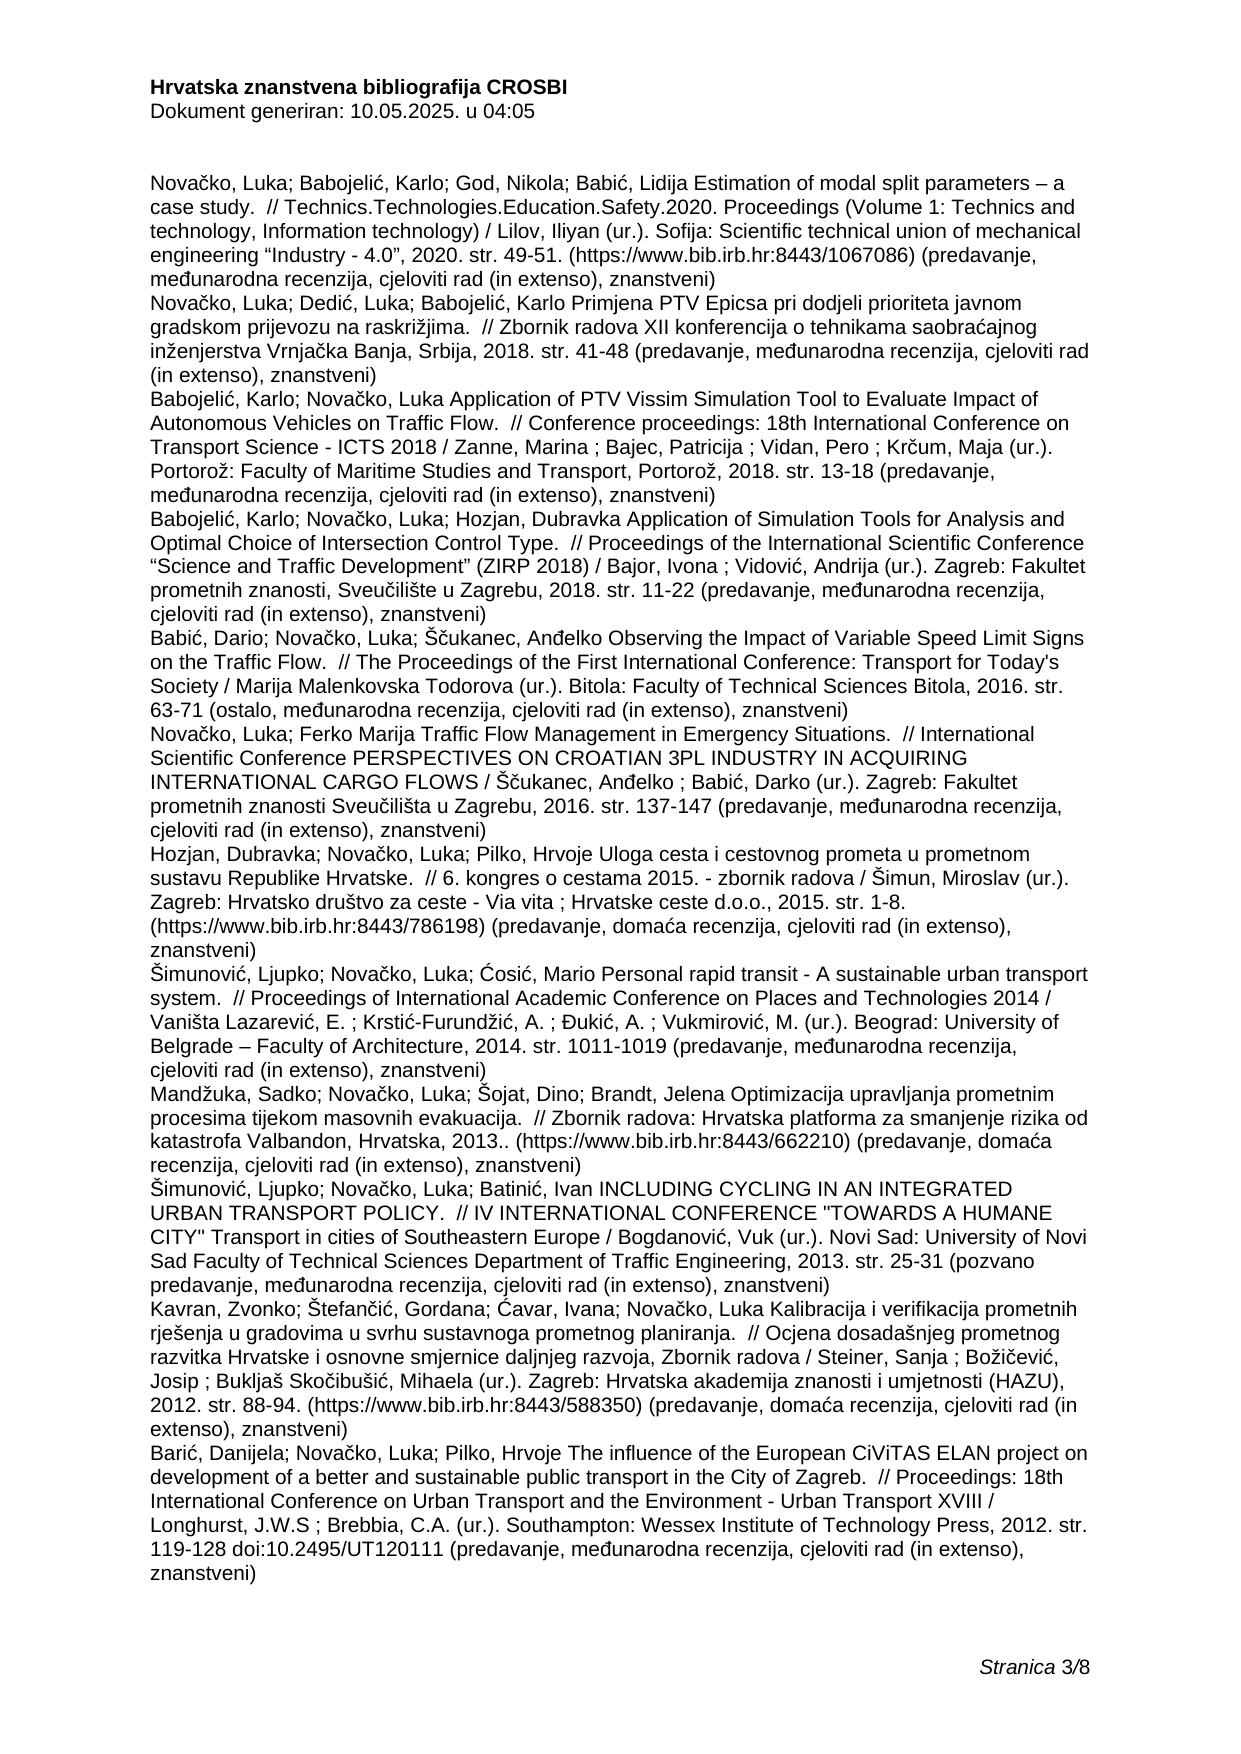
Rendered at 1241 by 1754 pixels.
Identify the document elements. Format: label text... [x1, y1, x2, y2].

text Kavran, Zvonko; Štefančić, Gordana; Ćavar, Ivana; Novačko, Luka [150, 1297, 1090, 1441]
text Novačko, Luka; Ferko Marija [150, 722, 1090, 842]
text Babojelić, Karlo; Novačko, Luka; Hozjan, Dubravka [150, 506, 1090, 626]
text Babić, Dario; Novačko, Luka; Ščukanec, Anđelko [150, 626, 1090, 722]
text Novačko, Luka; Babojelić, Karlo; God, Nikola; Babić, Lidija [150, 171, 1090, 291]
text Barić, Danijela; Novačko, Luka; Pilko, Hrvoje [150, 1441, 1090, 1584]
text Mandžuka, Sadko; Novačko, Luka; Šojat, Dino; Brandt, Jelena [150, 1081, 1090, 1177]
text Šimunović, Ljupko; Novačko, Luka; Batinić, Ivan [150, 1177, 1090, 1297]
text Šimunović, Ljupko; Novačko, Luka; Ćosić, Mario [150, 962, 1090, 1081]
text Babojelić, Karlo; Novačko, Luka [150, 387, 1090, 506]
text Hozjan, Dubravka; Novačko, Luka; Pilko, Hrvoje [150, 842, 1090, 962]
text Novačko, Luka; Dedić, Luka; Babojelić, Karlo [150, 291, 1090, 387]
